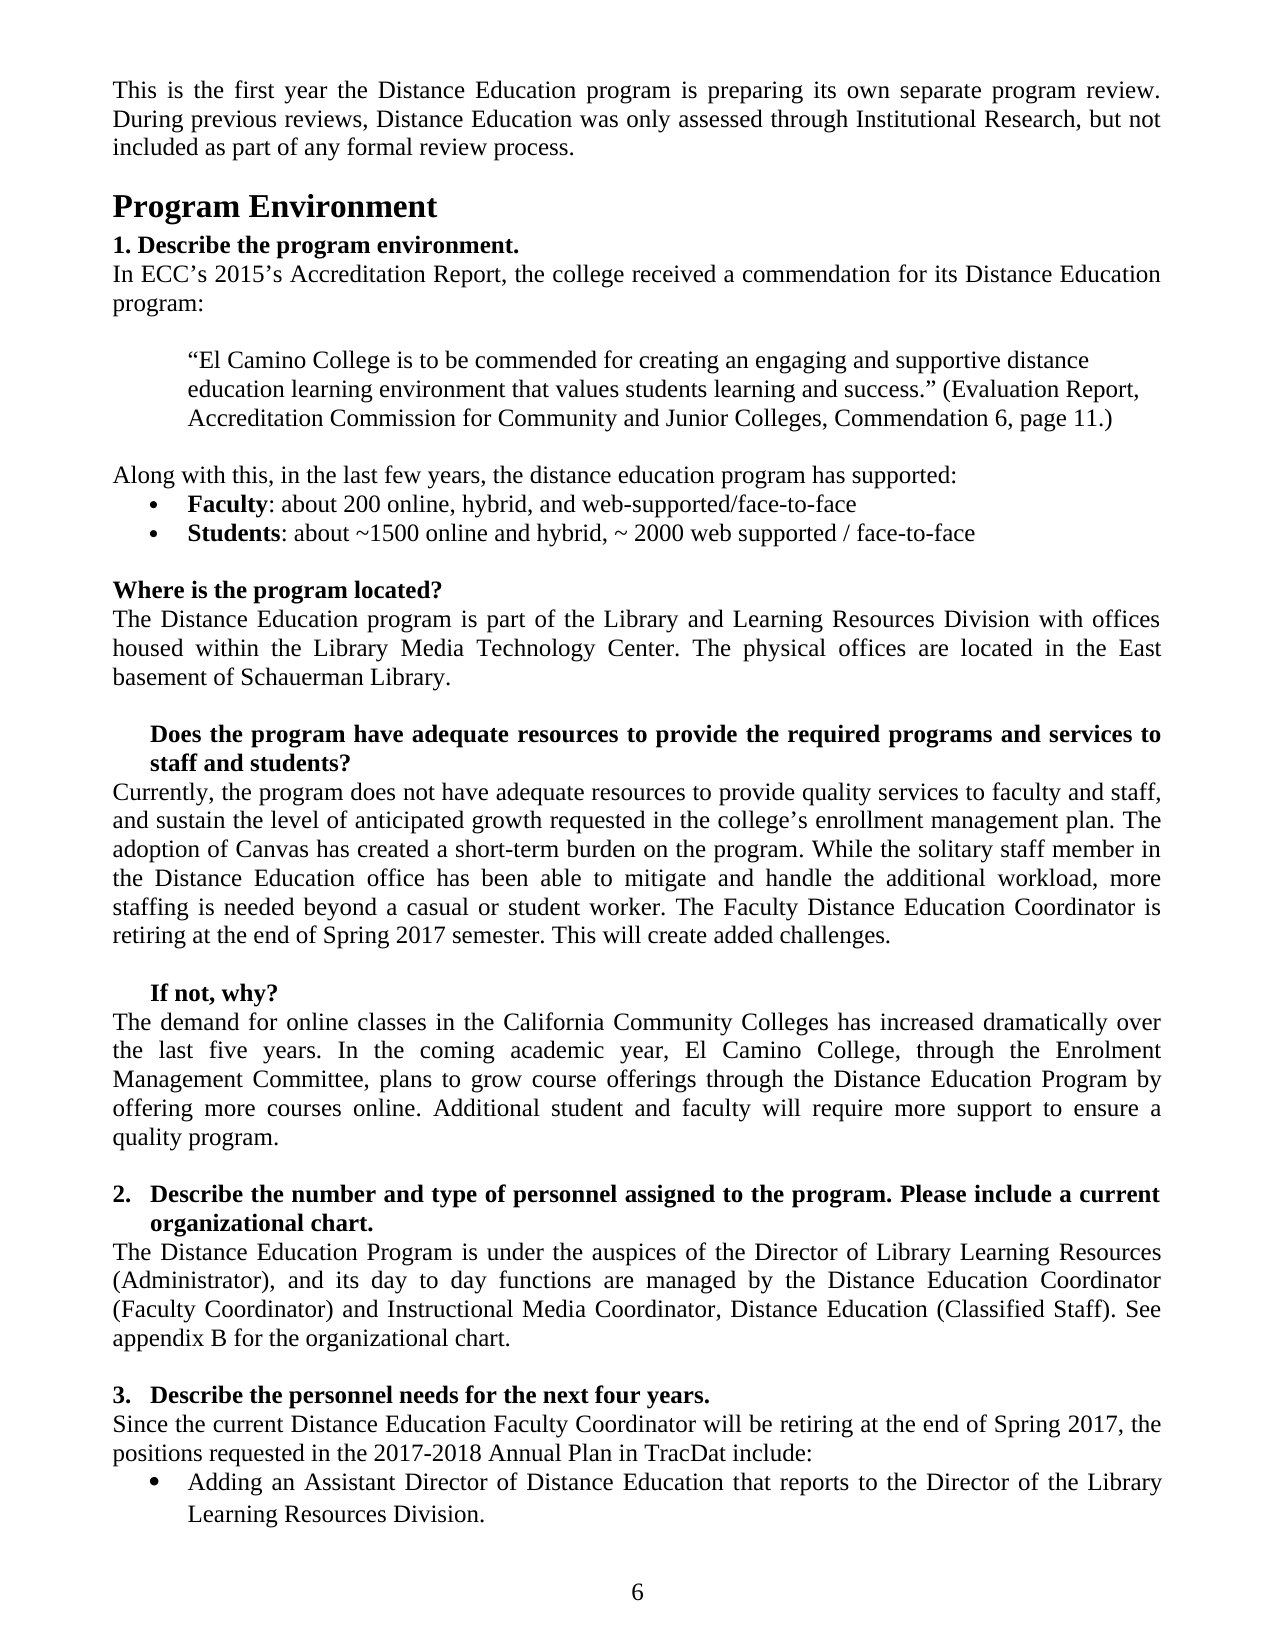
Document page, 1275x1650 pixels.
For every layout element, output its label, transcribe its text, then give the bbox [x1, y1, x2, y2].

text In ECC’s 2015’s Accreditation Report, the college received a commendation for its Distance Education program: [112, 259, 1162, 317]
list Faculty: about 200 online, hybrid, and web-supported/face-to-face [150, 489, 1162, 518]
text The Distance Education program is part of the Library and Learning Resources Division with offices housed within the Library Media Technology Center. The physical offices are located in the East basement of Schauerman Library. [112, 604, 1162, 690]
text The demand for online classes in the California Community Colleges has increased dramatically over the last five years. In the coming academic year, El Camino College, through the Enrolment Management Committee, plans to grow course offerings through the Distance Education Program by offering more courses online. Additional student and faculty will require more support to ensure a quality program. [112, 1007, 1162, 1150]
text “El Camino College is to be commended for creating an engaging and supportive distance education learning environment that values students learning and success.” (Evaluation Report, Accreditation Commission for Community and Junior Colleges, Commendation 6, page 11.) [187, 345, 1162, 432]
text Where is the program located? [112, 575, 1162, 604]
text Along with this, in the last few years, the distance education program has supported: [112, 460, 1162, 489]
list If not, why? [150, 978, 1162, 1007]
list Does the program have adequate resources to provide the required programs and services to staff and students? [150, 719, 1162, 777]
text Since the current Distance Education Faculty Coordinator will be retiring at the end of Spring 2017, the positions requested in the 2017-2018 Annual Plan in TracDat include: [112, 1409, 1162, 1467]
text The Distance Education Program is under the auspices of the Director of Library Learning Resources (Administrator), and its day to day functions are managed by the Distance Education Coordinator (Faculty Coordinator) and Instructional Media Coordinator, Distance Education (Classified Staff). See appendix B for the organizational chart. [112, 1237, 1162, 1352]
subtitle Program Environment [112, 186, 1162, 224]
text Currently, the program does not have adequate resources to provide quality services to faculty and staff, and sustain the level of anticipated growth requested in the college’s enrollment management plan. The adoption of Canvas has created a short-term burden on the program. While the solitary staff member in the Distance Education office has been able to mitigate and handle the additional workload, more staffing is needed beyond a casual or student worker. The Faculty Distance Education Coordinator is retiring at the end of Spring 2017 semester. This will create added challenges. [112, 777, 1162, 949]
text This is the first year the Distance Education program is preparing its own separate program review. During previous reviews, Distance Education was only assessed through Institutional Research, but not included as part of any formal review process. [112, 75, 1162, 161]
list Students: about ~1500 online and hybrid, ~ 2000 web supported / face-to-face [150, 518, 1162, 547]
list 1. Describe the program environment. [112, 230, 1162, 259]
list Adding an Assistant Director of Distance Education that reports to the Director of the Library Learning Resources Division. [150, 1467, 1162, 1528]
list Describe the personnel needs for the next four years. [112, 1380, 1162, 1409]
list Describe the number and type of personnel assigned to the program. Please include a current organizational chart. [112, 1179, 1162, 1237]
